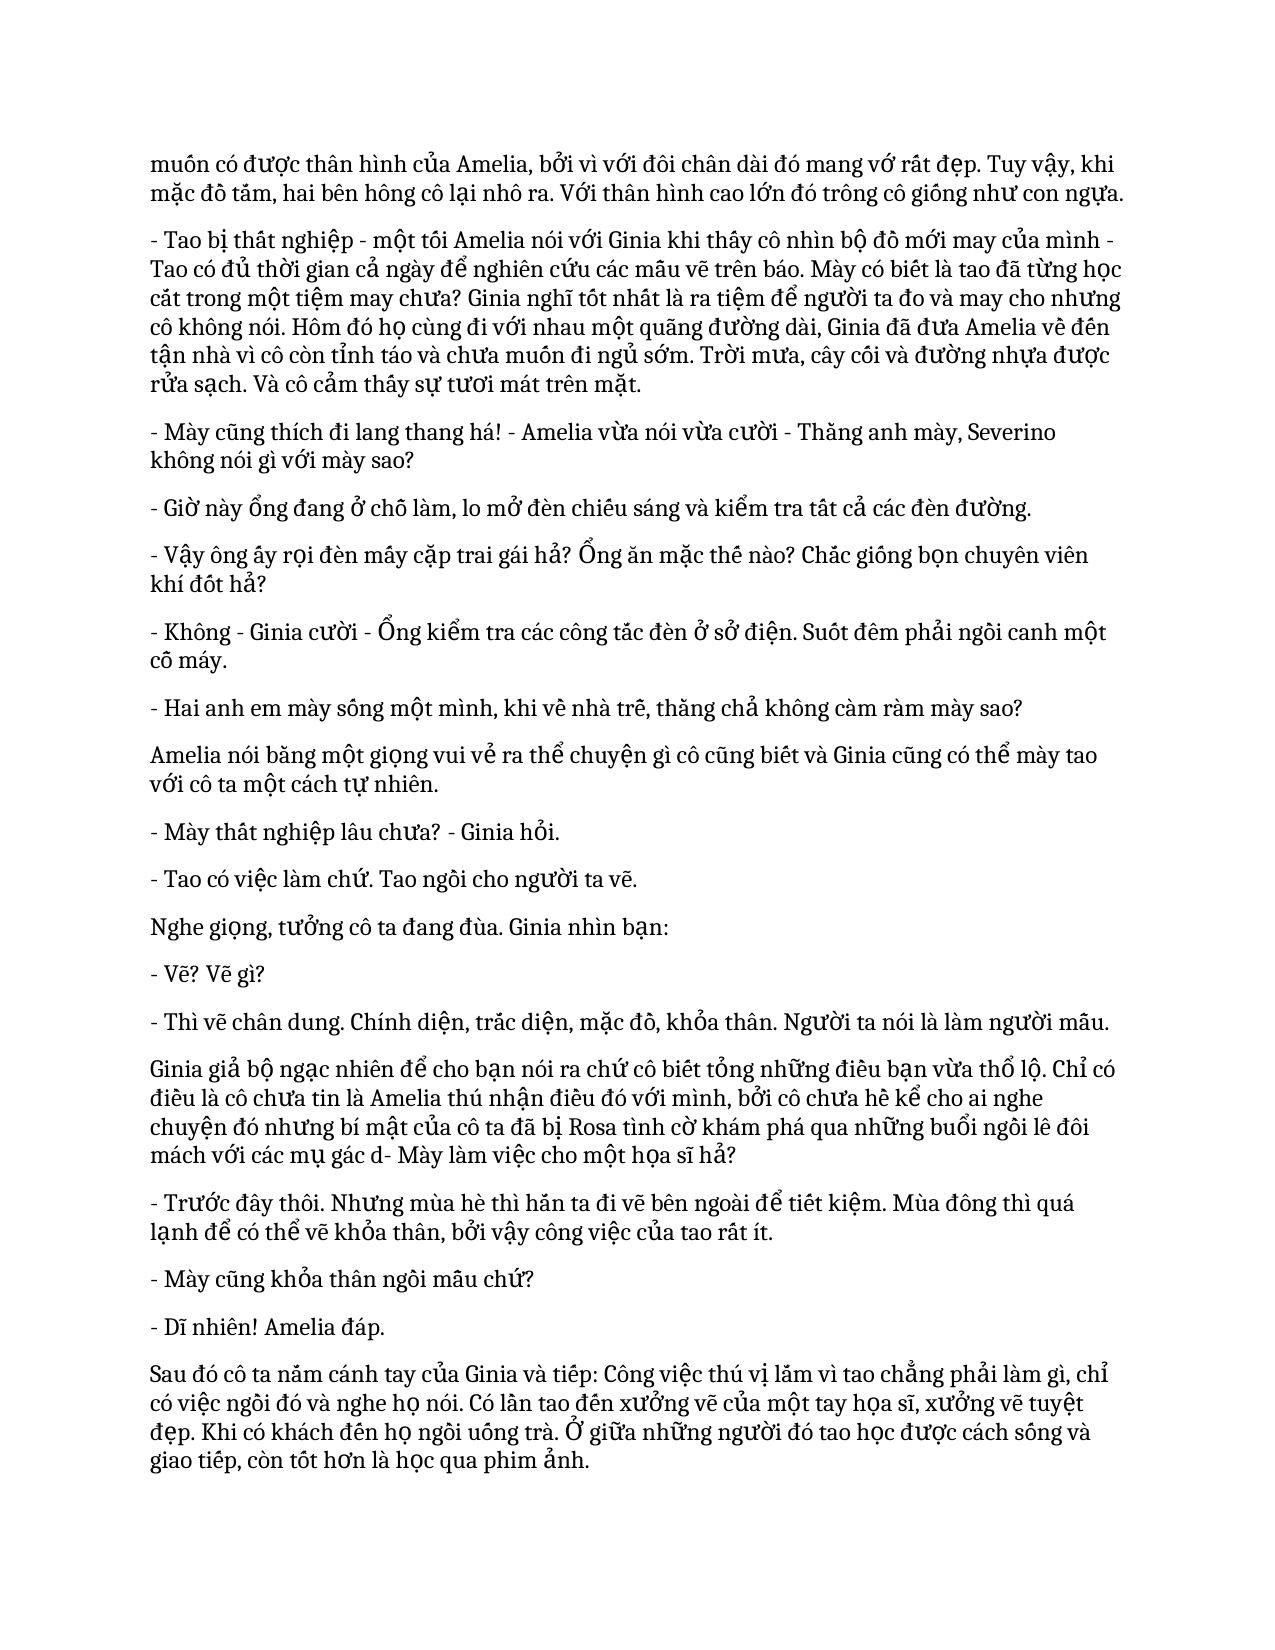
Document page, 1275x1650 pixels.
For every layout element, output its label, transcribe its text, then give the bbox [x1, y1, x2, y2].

text - Mày thất nghiệp lâu chưa? - Ginia hỏi. [150, 817, 1125, 846]
text - Trước đây thôi. Nhưng mùa hè thì hắn ta đi vẽ bên ngoài để tiết kiệm. Mùa đông thì quá lạnh để có thể vẽ khỏa thân, bởi vậy công việc của tao rất ít. [150, 1189, 1125, 1246]
text Nghe giọng, tưởng cô ta đang đùa. Ginia nhìn bạn: [150, 912, 1125, 941]
text Amelia nói bằng một giọng vui vẻ ra thể chuyện gì cô cũng biết và Ginia cũng có thể mày tao với cô ta một cách tự nhiên. [150, 741, 1125, 799]
text - Tao có việc làm chứ. Tao ngồi cho người ta vẽ. [150, 865, 1125, 894]
text - Giờ này ổng đang ở chỗ làm, lo mở đèn chiếu sáng và kiểm tra tất cả các đèn đường. [150, 494, 1125, 522]
text Sau đó cô ta nắm cánh tay của Ginia và tiếp: Công việc thú vị lắm vì tao chẳng phải làm gì, chỉ có việc ngồi đó và nghe họ nói. Có lần tao đến xưởng vẽ của một tay họa sĩ, xưởng vẽ tuyệt đẹp. Khi có khách đến họ ngồi uống trà. Ở giữa những người đó tao học được cách sống và giao tiếp, còn tốt hơn là học qua phim ảnh. [150, 1360, 1125, 1475]
text - Vẽ? Vẽ gì? [150, 960, 1125, 989]
text Ginia giả bộ ngạc nhiên để cho bạn nói ra chứ cô biết tỏng những điều bạn vừa thổ lộ. Chỉ có điều là cô chưa tin là Amelia thú nhận điều đó với mình, bởi cô chưa hề kể cho ai nghe chuyện đó nhưng bí mật của cô ta đã bị Rosa tình cờ khám phá qua những buổi ngồi lê đôi mách với các mụ gác d- Mày làm việc cho một họa sĩ hả? [150, 1055, 1125, 1170]
text - Mày cũng thích đi lang thang há! - Amelia vừa nói vừa cười - Thằng anh mày, Severino không nói gì với mày sao? [150, 417, 1125, 475]
text - Mày cũng khỏa thân ngồi mẫu chứ? [150, 1265, 1125, 1294]
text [150, 150, 1125, 207]
text - Tao bị thất nghiệp - một tối Amelia nói với Ginia khi thấy cô nhìn bộ đồ mới may của mình - Tao có đủ thời gian cả ngày để nghiên cứu các mẫu vẽ trên báo. Mày có biết là tao đã từng học cắt trong một tiệm may chưa? Ginia nghĩ tốt nhất là ra tiệm để người ta đo và may cho nhưng cô không nói. Hôm đó họ cùng đi với nhau một quãng đường dài, Ginia đã đưa Amelia về đến tận nhà vì cô còn tỉnh táo và chưa muốn đi ngủ sớm. Trời mưa, cây cối và đường nhựa được rửa sạch. Và cô cảm thấy sự tươi mát trên mặt. [150, 226, 1125, 399]
text - Hai anh em mày sống một mình, khi về nhà trễ, thằng chả không càm ràm mày sao? [150, 694, 1125, 722]
text - Thì vẽ chân dung. Chính diện, trắc diện, mặc đồ, khỏa thân. Người ta nói là làm người mẫu. [150, 1007, 1125, 1036]
text - Vậy ông ấy rọi đèn mấy cặp trai gái hả? Ổng ăn mặc thế nào? Chắc giống bọn chuyên viên khí đốt hả? [150, 541, 1125, 599]
text - Dĩ nhiên! Amelia đáp. [150, 1312, 1125, 1341]
text - Không - Ginia cười - Ổng kiểm tra các công tắc đèn ở sở điện. Suốt đêm phải ngồi canh một cỗ máy. [150, 617, 1125, 675]
